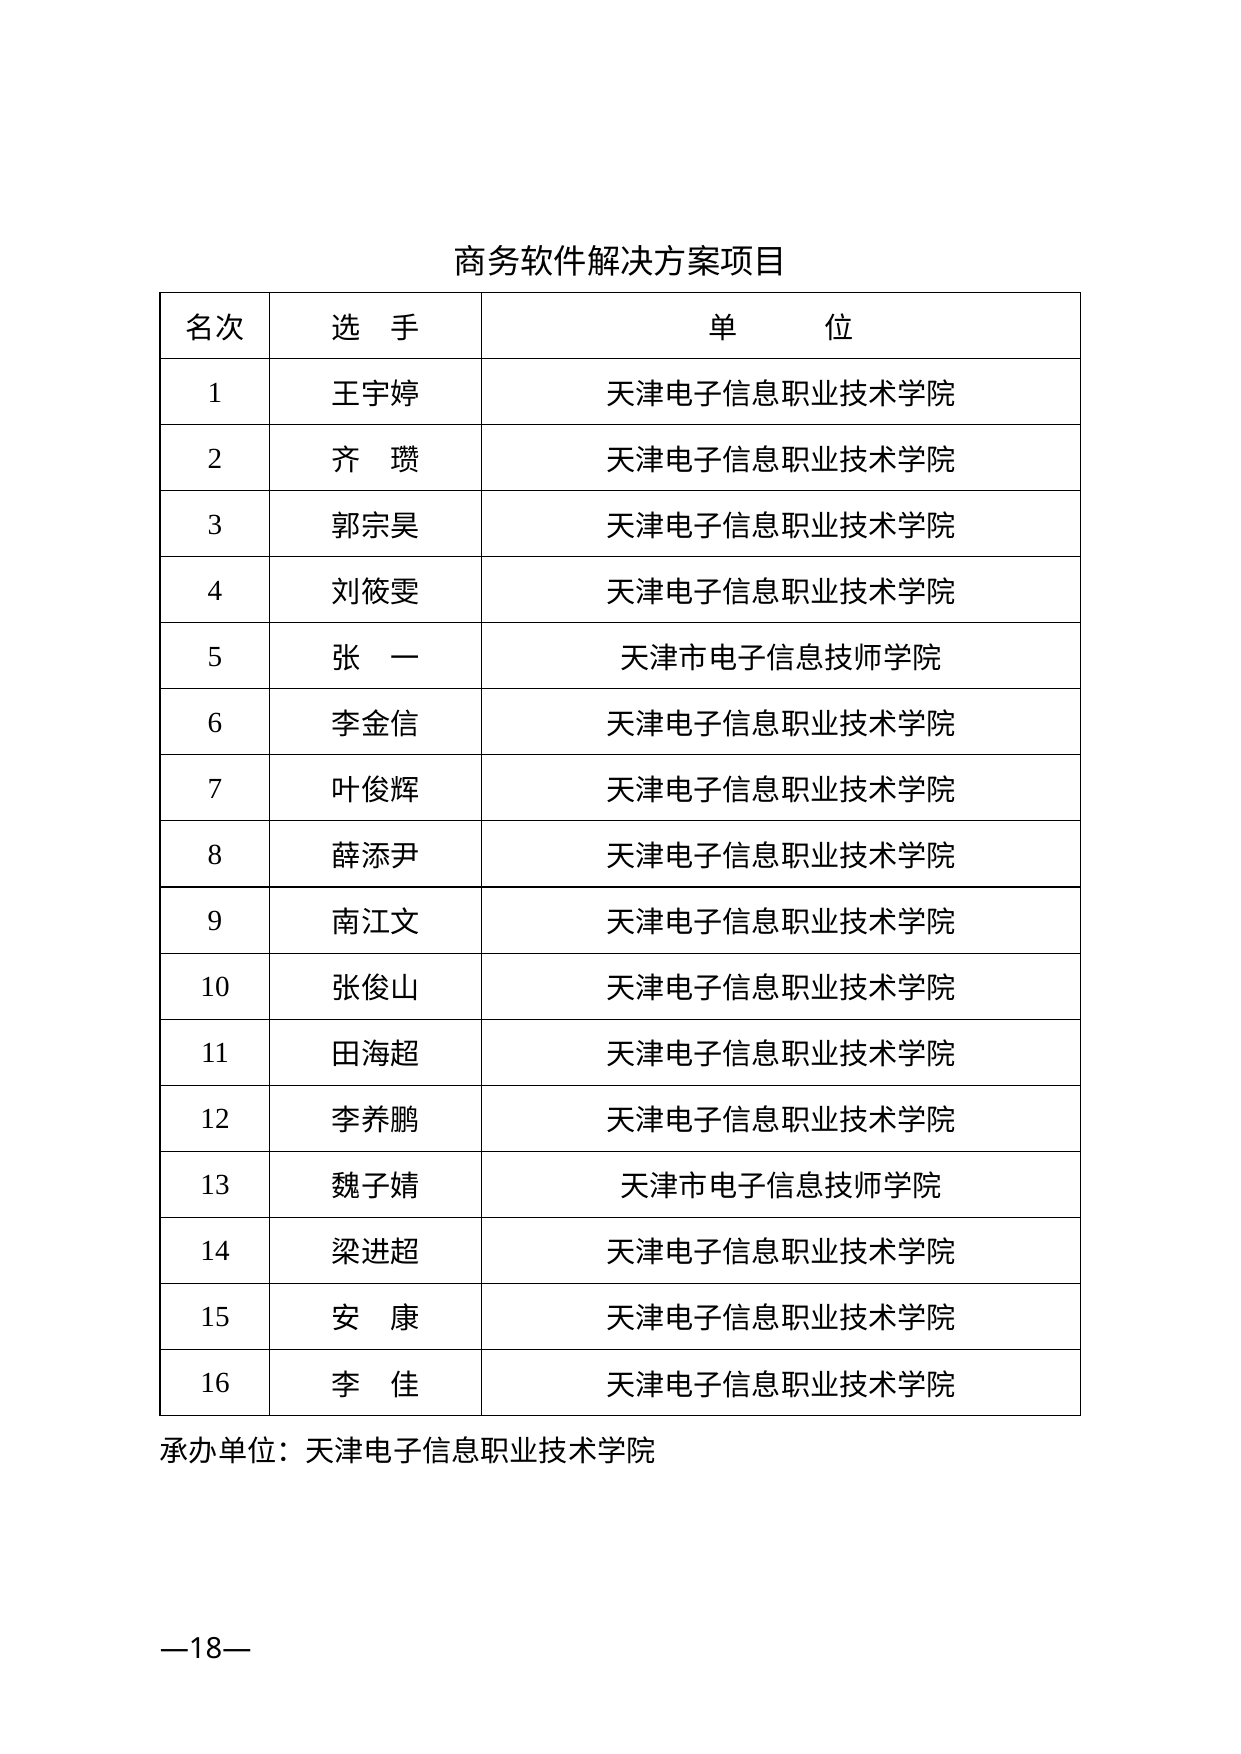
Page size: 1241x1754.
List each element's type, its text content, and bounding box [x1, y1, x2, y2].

table_cell 梁进超 [270, 1218, 481, 1283]
table_cell 10 [161, 954, 269, 1018]
table_cell 2 [161, 425, 269, 490]
table_cell 王宇婷 [270, 359, 481, 424]
table_cell 天津电子信息职业技术学院 [482, 821, 1080, 886]
table_cell 天津电子信息职业技术学院 [482, 1284, 1080, 1349]
table_cell 9 [161, 888, 269, 952]
table_cell 张俊山 [270, 954, 481, 1018]
table_cell 天津电子信息职业技术学院 [482, 1020, 1080, 1084]
table_cell 薛添尹 [270, 821, 481, 886]
table_cell 6 [161, 689, 269, 754]
table_cell 张 一 [270, 623, 481, 688]
table_cell 3 [161, 491, 269, 556]
table_cell 1 [161, 359, 269, 424]
table_cell 李金信 [270, 689, 481, 754]
table_cell 天津电子信息职业技术学院 [482, 1086, 1080, 1151]
table_cell 郭宗昊 [270, 491, 481, 556]
table_cell 刘筱雯 [270, 557, 481, 622]
table_cell 13 [161, 1152, 269, 1217]
table_cell 天津电子信息职业技术学院 [482, 1350, 1080, 1415]
table_header 名次 [161, 293, 269, 358]
table_cell 天津电子信息职业技术学院 [482, 425, 1080, 490]
table_cell 天津电子信息职业技术学院 [482, 755, 1080, 820]
table_cell 叶俊辉 [270, 755, 481, 820]
table_cell 安 康 [270, 1284, 481, 1349]
text 承办单位：天津电子信息职业技术学院 [159, 1416, 1081, 1481]
table_cell 14 [161, 1218, 269, 1283]
table_cell 李养鹏 [270, 1086, 481, 1151]
table_cell 15 [161, 1284, 269, 1349]
table_cell 魏子婧 [270, 1152, 481, 1217]
table_cell 天津电子信息职业技术学院 [482, 557, 1080, 622]
table_cell 天津市电子信息技师学院 [482, 1152, 1080, 1217]
table_cell 11 [161, 1020, 269, 1084]
table_cell 天津电子信息职业技术学院 [482, 888, 1080, 952]
table_cell 天津电子信息职业技术学院 [482, 954, 1080, 1018]
table_cell 天津电子信息职业技术学院 [482, 491, 1080, 556]
table_cell 5 [161, 623, 269, 688]
table_cell 天津电子信息职业技术学院 [482, 359, 1080, 424]
table_cell 天津电子信息职业技术学院 [482, 1218, 1080, 1283]
table_cell 7 [161, 755, 269, 820]
table_cell 8 [161, 821, 269, 886]
table_cell 天津电子信息职业技术学院 [482, 689, 1080, 754]
table_header 单 位 [482, 293, 1080, 358]
table_cell 齐 瓒 [270, 425, 481, 490]
table_header 选 手 [270, 293, 481, 358]
table_cell 16 [161, 1350, 269, 1415]
table_cell 天津市电子信息技师学院 [482, 623, 1080, 688]
table_cell 4 [161, 557, 269, 622]
table_cell 田海超 [270, 1020, 481, 1084]
table_cell 李 佳 [270, 1350, 481, 1415]
table_cell 南江文 [270, 888, 481, 952]
text 商务软件解决方案项目 [159, 227, 1081, 292]
table_cell 12 [161, 1086, 269, 1151]
